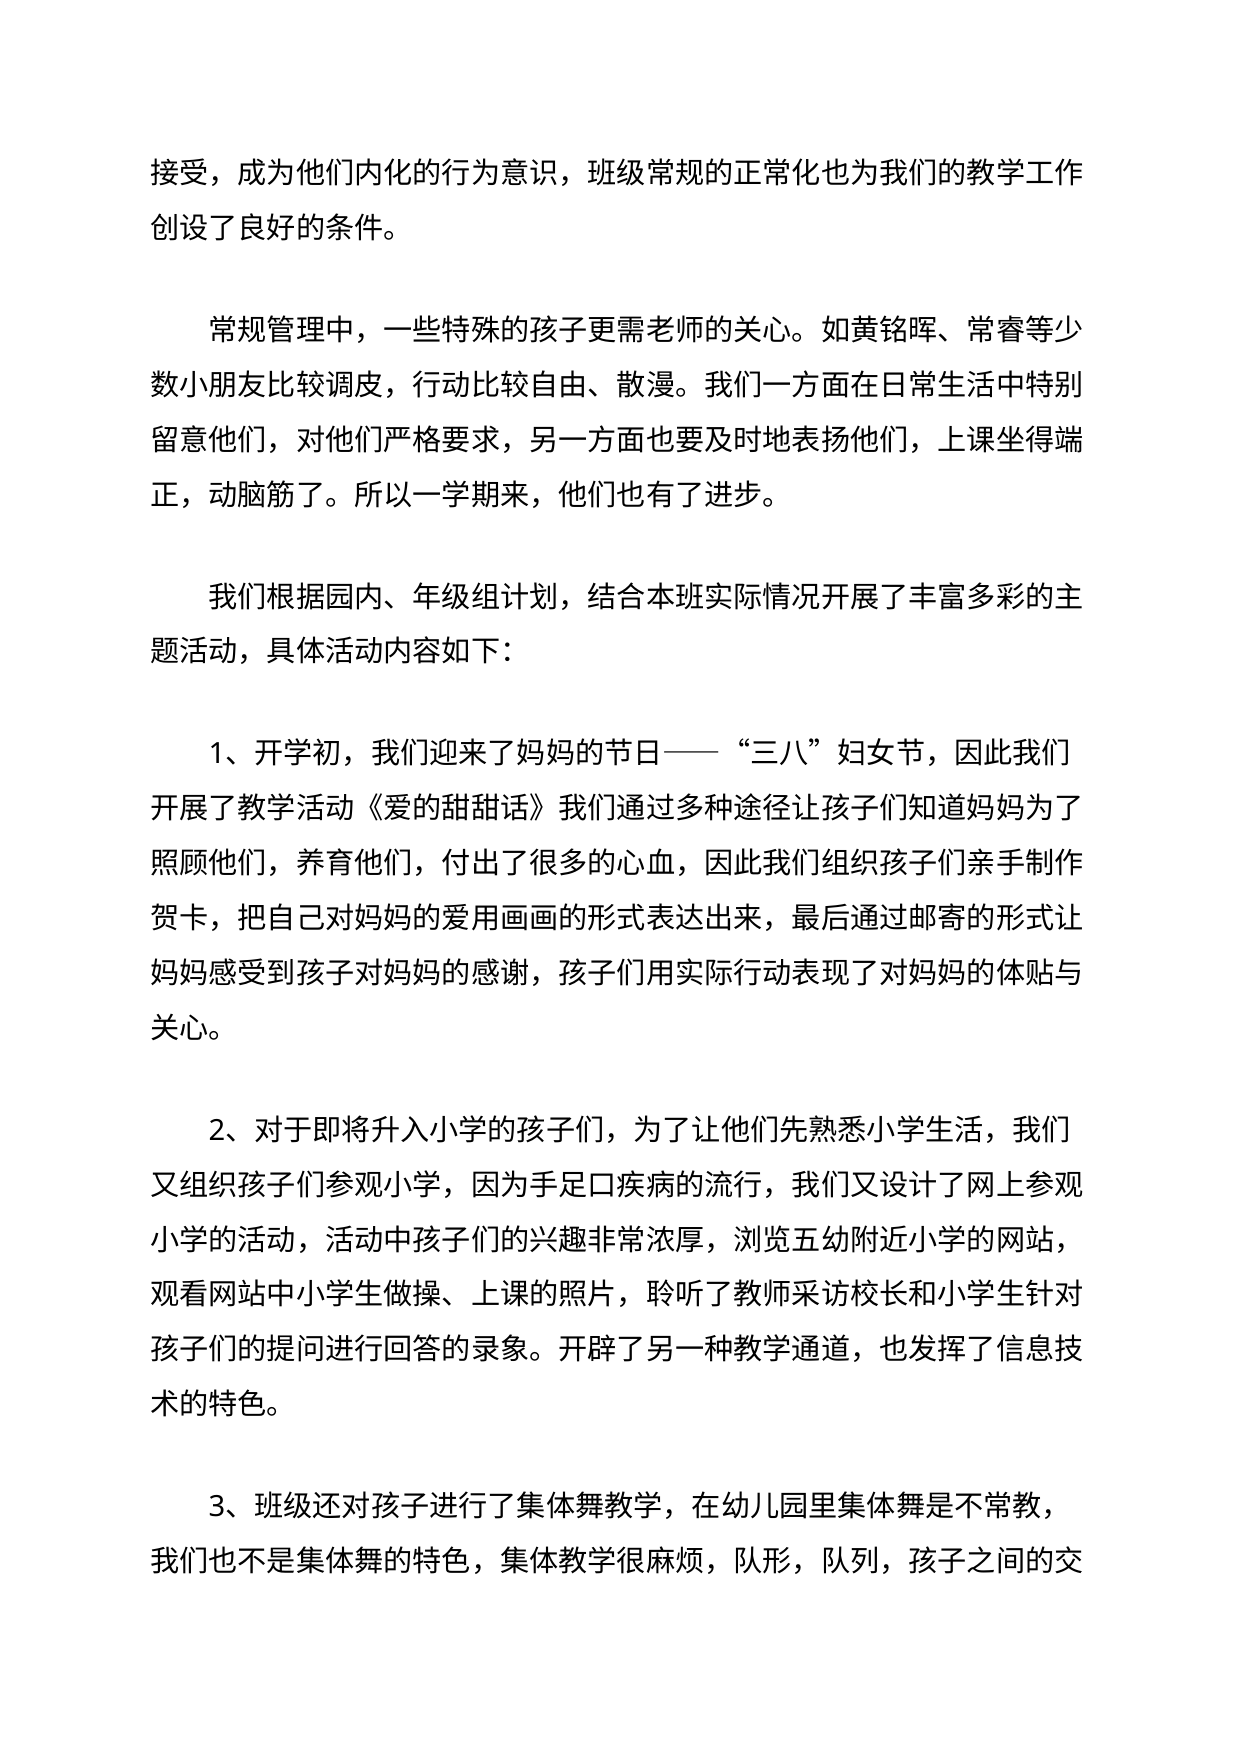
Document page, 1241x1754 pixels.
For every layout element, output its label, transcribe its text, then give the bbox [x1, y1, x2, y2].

text 常规管理中，一些特殊的孩子更需老师的关心。如黄铭晖、常睿等少数小朋友比较调皮，行动比较自由、散漫。我们一方面在日常生活中特别留意他们，对他们严格要求，另一方面也要及时地表扬他们，上课坐得端正，动脑筋了。所以一学期来，他们也有了进步。 [150, 307, 1090, 514]
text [150, 1482, 1090, 1580]
text 1、开学初，我们迎来了妈妈的节日——“三八”妇女节，因此我们开展了教学活动《爱的甜甜话》我们通过多种途径让孩子们知道妈妈为了照顾他们，养育他们，付出了很多的心血，因此我们组织孩子们亲手制作贺卡，把自己对妈妈的爱用画画的形式表达出来，最后通过邮寄的形式让妈妈感受到孩子对妈妈的感谢，孩子们用实际行动表现了对妈妈的体贴与关心。 [150, 730, 1090, 1047]
text 我们根据园内、年级组计划，结合本班实际情况开展了丰富多彩的主题活动，具体活动内容如下： [150, 573, 1090, 670]
text 2、对于即将升入小学的孩子们，为了让他们先熟悉小学生活，我们又组织孩子们参观小学，因为手足口疾病的流行，我们又设计了网上参观小学的活动，活动中孩子们的兴趣非常浓厚，浏览五幼附近小学的网站，观看网站中小学生做操、上课的照片，聆听了教师采访校长和小学生针对孩子们的提问进行回答的录象。开辟了另一种教学通道，也发挥了信息技术的特色。 [150, 1106, 1090, 1423]
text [150, 150, 1090, 247]
